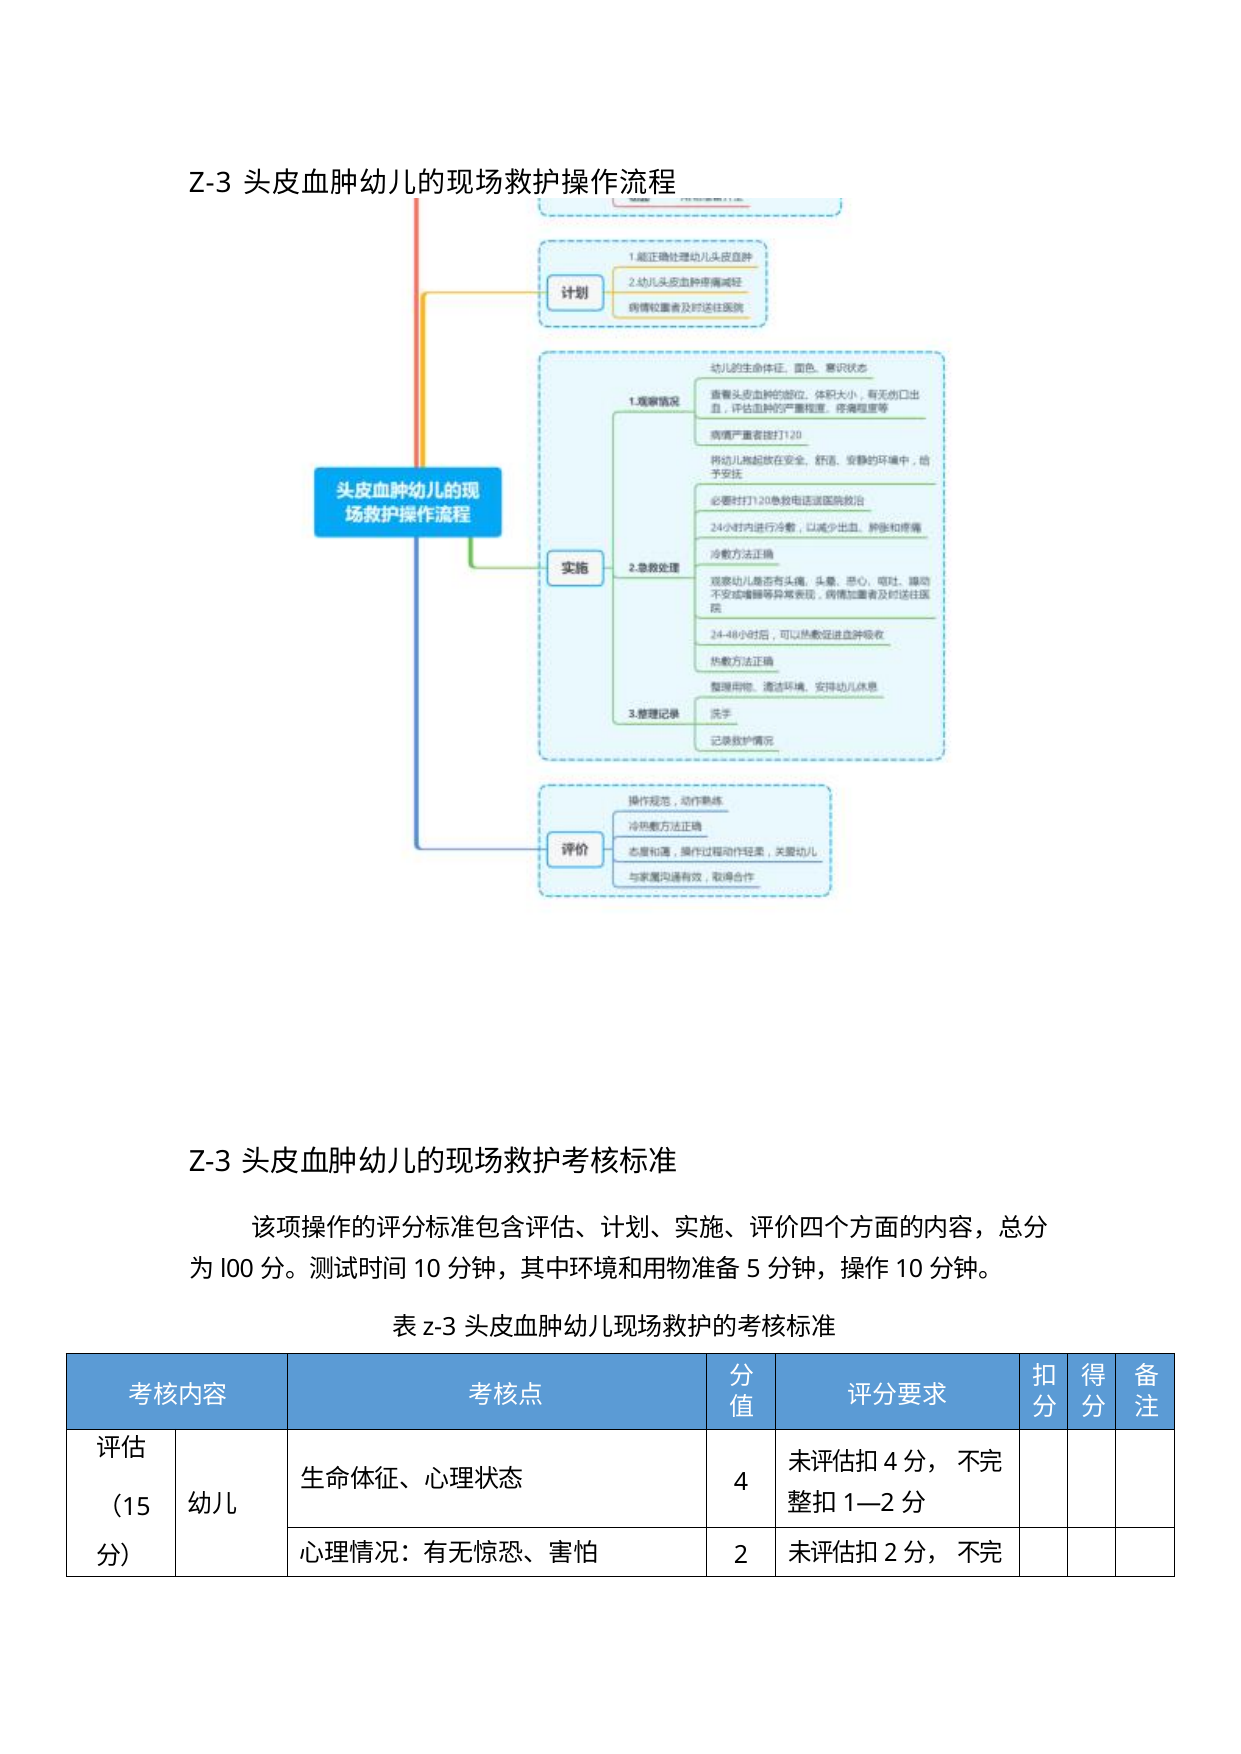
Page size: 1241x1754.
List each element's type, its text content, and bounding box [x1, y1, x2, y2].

table_cell [1020, 1528, 1067, 1576]
table_cell [1068, 1430, 1115, 1526]
table_cell 2 [707, 1528, 775, 1576]
table_header 备 注 [1116, 1354, 1174, 1429]
table_cell [1116, 1430, 1174, 1526]
table_cell 未评估扣 2 分， 不完 [776, 1528, 1019, 1576]
table_header 得 分 [1068, 1354, 1115, 1429]
table_header 扣 分 [1020, 1354, 1067, 1429]
table_cell [1116, 1528, 1174, 1576]
picture [277, 198, 981, 933]
table_cell 生命体征、心理状态 [288, 1430, 706, 1526]
table_header 评分要求 [776, 1354, 1019, 1429]
text 表 z-3 头皮血肿幼儿现场救护的考核标准 [66, 1313, 1175, 1341]
text Z-3 头皮血肿幼儿的现场救护操作流程 [66, 167, 1175, 198]
table_header 考核点 [288, 1354, 706, 1429]
table_cell 幼儿 [176, 1430, 287, 1576]
text 该项操作的评分标准包含评估、计划、实施、评价四个方面的内容，总分 为 l00 分。测试时间 10 分钟，其中环境和用物准备 5 分钟，操作 10 分钟。 [189, 1207, 1050, 1285]
table_cell 4 [707, 1430, 775, 1526]
table_cell [1068, 1528, 1115, 1576]
table_cell 心理情况：有无惊恐、害怕 [288, 1528, 706, 1576]
text Z-3 头皮血肿幼儿的现场救护考核标准 [66, 1145, 1175, 1178]
table_cell 未评估扣 4 分， 不完 整扣 1—2 分 [776, 1430, 1019, 1526]
table_cell [1020, 1430, 1067, 1526]
table_cell 评估 （15 分） [67, 1430, 175, 1576]
table_header 考核内容 [67, 1354, 287, 1429]
table_header 分 值 [707, 1354, 775, 1429]
